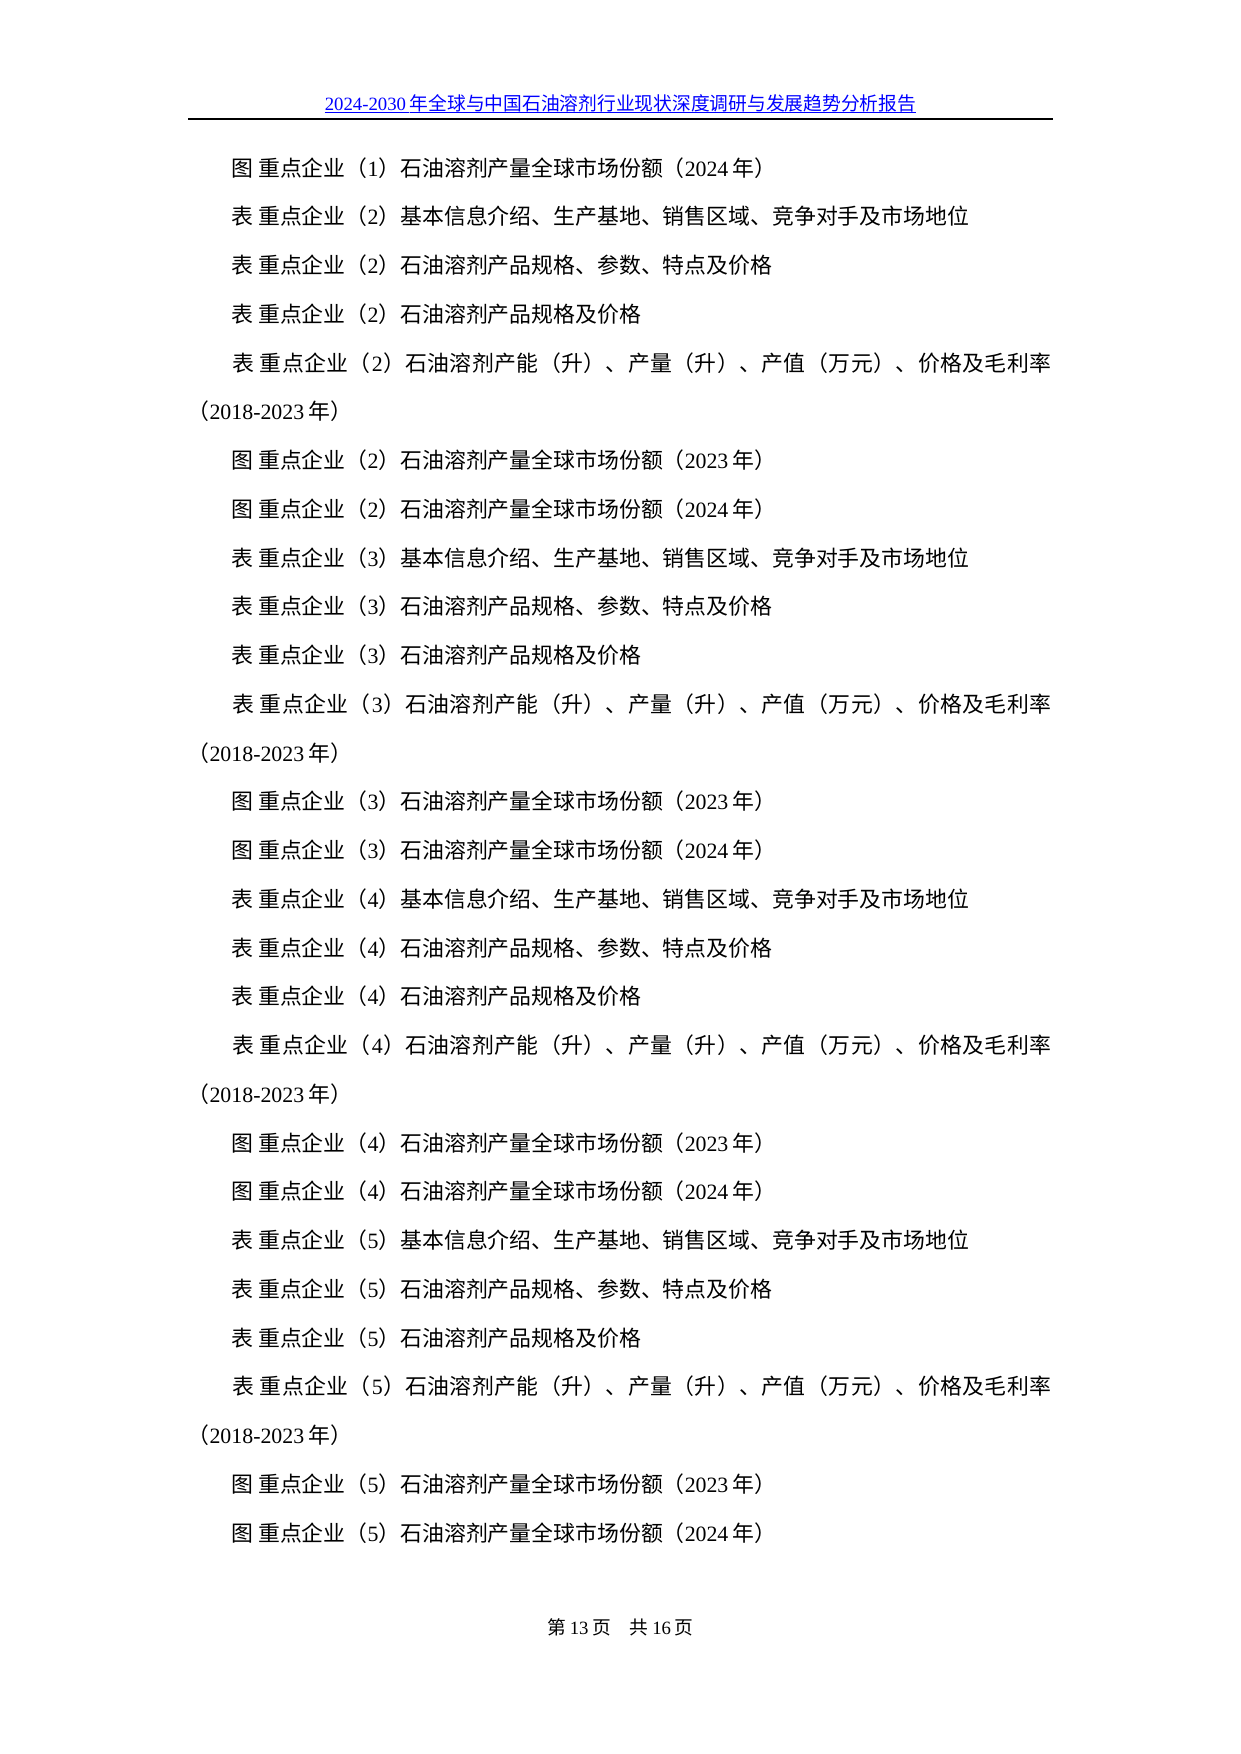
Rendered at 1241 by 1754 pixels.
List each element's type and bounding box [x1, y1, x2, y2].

text [187, 150, 1053, 1548]
